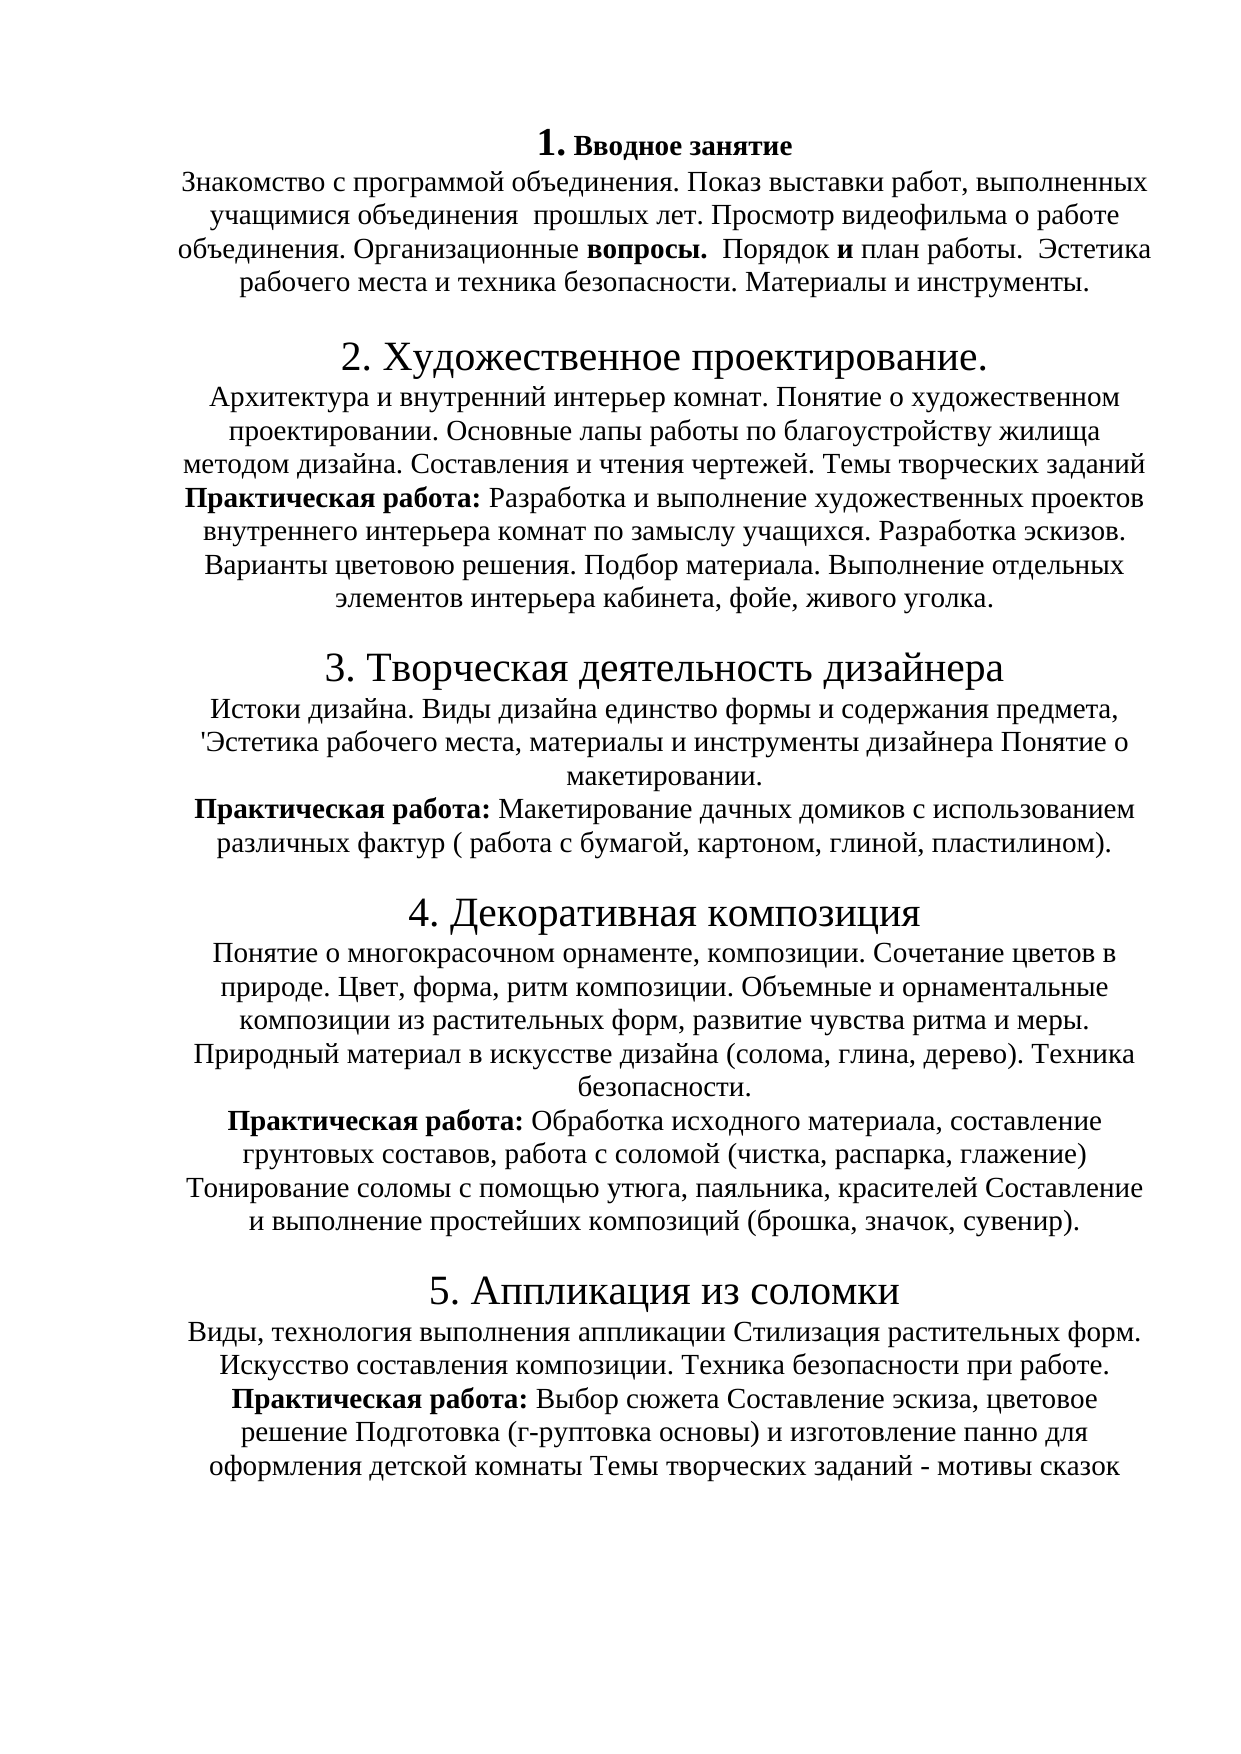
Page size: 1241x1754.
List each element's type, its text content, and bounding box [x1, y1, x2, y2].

text Архитектура и внутренний интерьер комнат. Понятие о художественном проектировании. Основные лапы работы по благоустройству жилища методом дизайна. Составления и чтения чертежей. Темы творческих заданий [177, 379, 1152, 480]
text 3. Творческая деятельность дизайнера [177, 643, 1152, 691]
text Практическая работа: Выбор сюжета Составление эскиза, цветовое решение Подготовка (г-руптовка основы) и изготовление панно для оформления детской комнаты Темы творческих заданий - мотивы сказок [177, 1381, 1152, 1481]
text Знакомство с программой объединения. Показ выставки работ, выполненных учащимися объединения прошлых лет. Просмотр видеофильма о работе объединения. Организационные вопросы. Порядок и план работы. Эстетика рабочего места и техника безопасности. Материалы и инструменты. [177, 164, 1152, 298]
text Понятие о многокрасочном орнаменте, композиции. Сочетание цветов в природе. Цвет, форма, ритм композиции. Объемные и орнаментальные композиции из растительных форм, развитие чувства ритма и меры. Природный материал в искусстве дизайна (солома, глина, дерево). Техника безопасности. [177, 935, 1152, 1103]
text Истоки дизайна. Виды дизайна единство формы и содержания предмета, 'Эстетика рабочего места, материалы и инструменты дизайнера Понятие о макетировании. [177, 691, 1152, 791]
text 1. Вводное занятие [177, 118, 1152, 164]
text 5. Аппликация из соломки [177, 1266, 1152, 1314]
text Практическая работа: Обработка исходного материала, составление грунтовых составов, работа с соломой (чистка, распарка, глажение) Тонирование соломы с помощью утюга, паяльника, красителей Составление и выполнение простейших композиций (брошка, значок, сувенир). [177, 1103, 1152, 1237]
text Практическая работа: Макетирование дачных домиков с использованием различных фактур ( работа с бумагой, картоном, глиной, пластилином). [177, 791, 1152, 858]
text Практическая работа: Разработка и выполнение художественных проектов внутреннего интерьера комнат по замыслу учащихся. Разработка эскизов. Варианты цветовою решения. Подбор материала. Выполнение отдельных элементов интерьера кабинета, фойе, живого уголка. [177, 480, 1152, 614]
text 2. Художественное проектирование. [177, 331, 1152, 379]
text Виды, технология выполнения аппликации Стилизация растительных форм. Искусство составления композиции. Техника безопасности при работе. [177, 1314, 1152, 1381]
text 4. Декоративная композиция [177, 887, 1152, 935]
